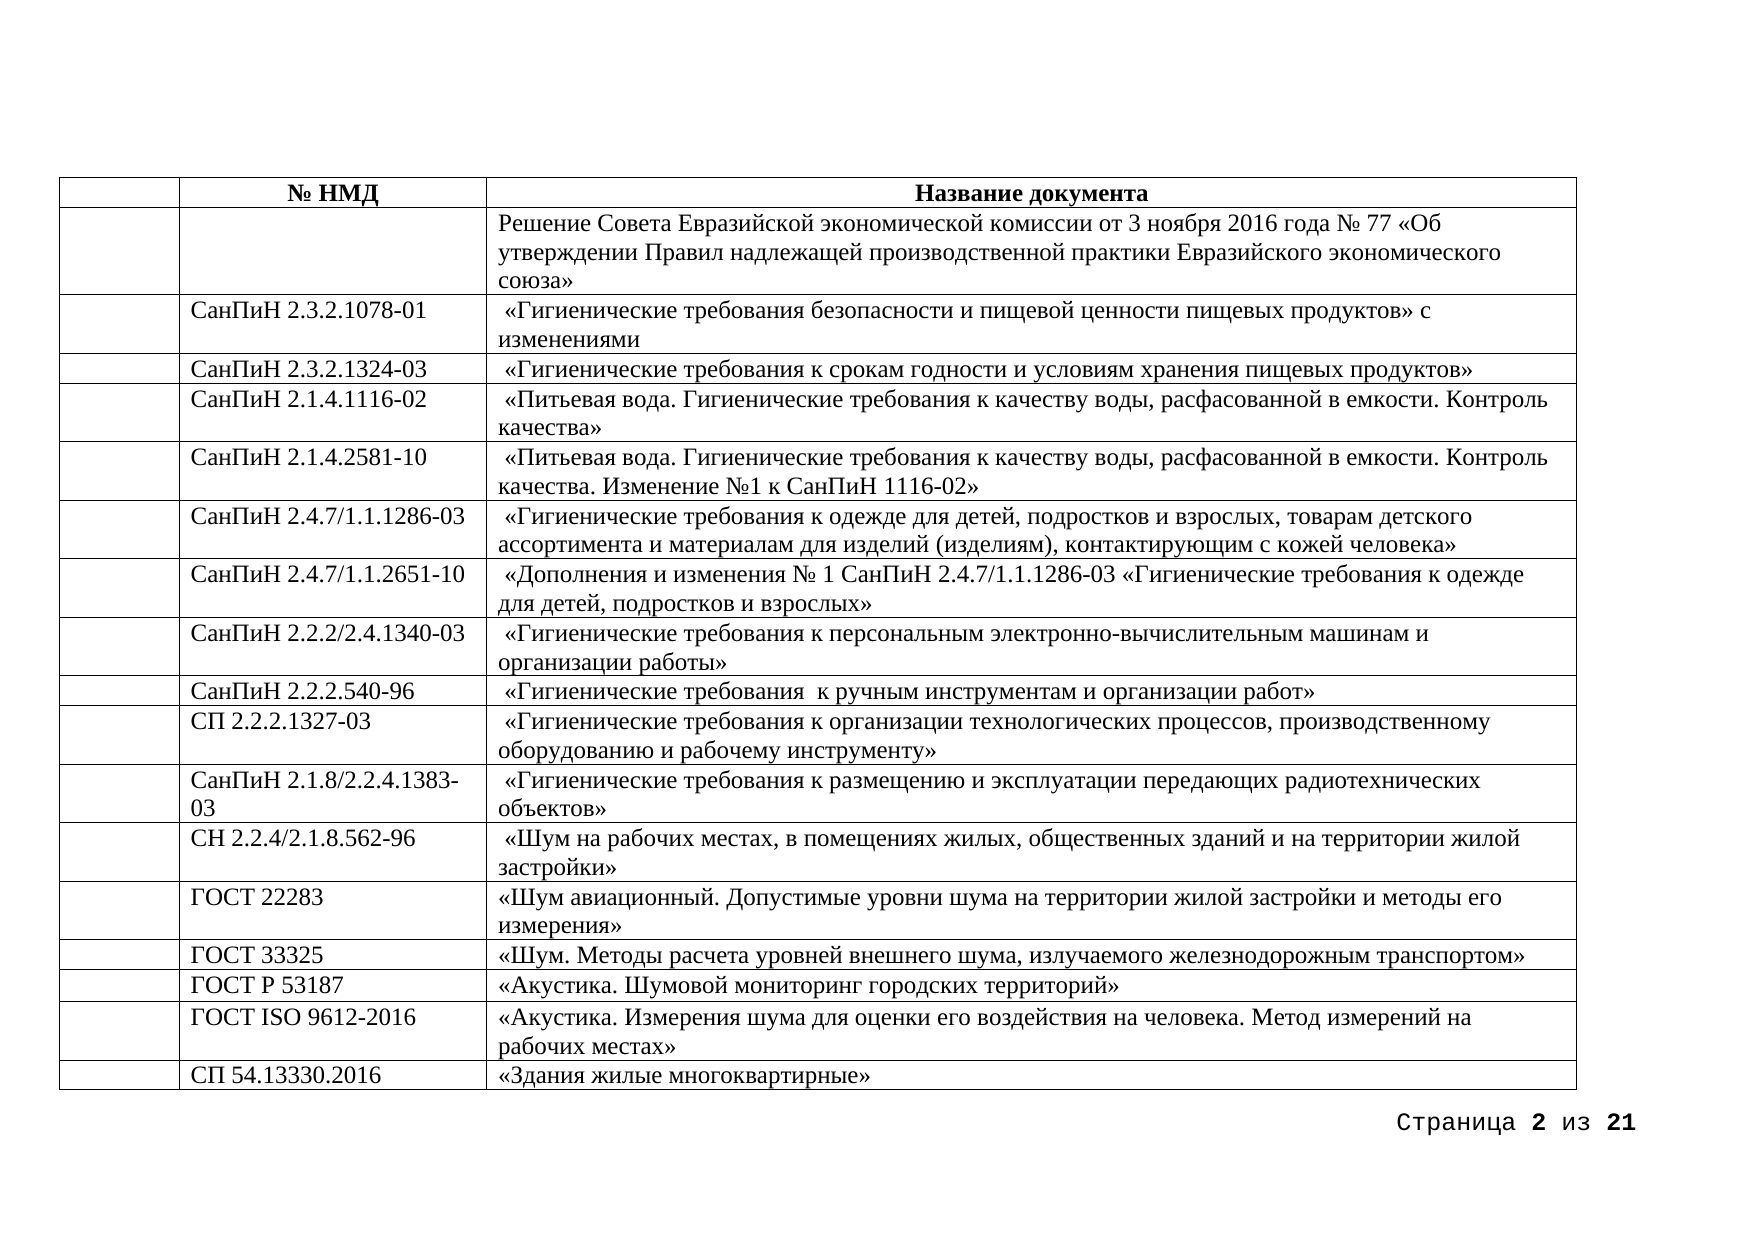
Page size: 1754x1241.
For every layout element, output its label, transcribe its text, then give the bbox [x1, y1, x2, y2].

table_cell [180, 208, 486, 294]
table_cell ГОСТ 33325 [180, 940, 486, 969]
table_cell ГОСТ Р 53187 [180, 970, 486, 1001]
table_cell [60, 882, 179, 939]
table_cell «Гигиенические требования к персональным электронно-вычислительным машинам и организации работы» [487, 618, 1576, 675]
table_cell [60, 618, 179, 675]
table_header [60, 178, 179, 207]
table_cell ГОСТ ISO 9612-2016 [180, 1002, 486, 1059]
table_cell СанПиН 2.2.2.540-96 [180, 676, 486, 705]
table_cell «Гигиенические требования к размещению и эксплуатации передающих радиотехнических объектов» [487, 765, 1576, 822]
table_cell «Шум. Методы расчета уровней внешнего шума, излучаемого железнодорожным транспортом» [487, 940, 1576, 969]
table_cell Решение Совета Евразийской экономической комиссии от 3 ноября 2016 года № 77 «Об утверждении Правил надлежащей производственной практики Евразийского экономического союза» [487, 208, 1576, 294]
table_cell «Акустика. Измерения шума для оценки его воздействия на человека. Метод измерений на рабочих местах» [487, 1002, 1576, 1059]
table_cell СанПиН 2.2.2/2.4.1340-03 [180, 618, 486, 675]
table_cell «Дополнения и изменения № 1 СанПиН 2.4.7/1.1.1286-03 «Гигиенические требования к одежде для детей, подростков и взрослых» [487, 559, 1576, 617]
table_cell СанПиН 2.3.2.1078-01 [180, 295, 486, 353]
table_cell СанПиН 2.1.4.1116-02 [180, 384, 486, 441]
table_cell [60, 970, 179, 1001]
table_header № НМД [180, 178, 486, 207]
table_cell ГОСТ 22283 [180, 882, 486, 939]
table_cell [60, 765, 179, 822]
table_cell СП 2.2.2.1327-03 [180, 706, 486, 764]
table_cell [60, 501, 179, 558]
table_cell СН 2.2.4/2.1.8.562-96 [180, 823, 486, 881]
table_cell СП 54.13330.2016 [180, 1061, 486, 1089]
table_cell [60, 676, 179, 705]
table_cell [60, 940, 179, 969]
table_cell «Здания жилые многоквартирные» [487, 1061, 1576, 1089]
table_cell «Гигиенические требования к срокам годности и условиям хранения пищевых продуктов» [487, 354, 1576, 383]
table_cell [60, 384, 179, 441]
table_cell «Акустика. Шумовой мониторинг городских территорий» [487, 970, 1576, 1001]
table_cell [60, 354, 179, 383]
table_cell СанПиН 2.1.8/2.2.4.1383-03 [180, 765, 486, 822]
table_cell [60, 706, 179, 764]
table_header Название документа [487, 178, 1576, 207]
table_cell СанПиН 2.4.7/1.1.2651-10 [180, 559, 486, 617]
table_cell [60, 295, 179, 353]
table_cell «Шум авиационный. Допустимые уровни шума на территории жилой застройки и методы его измерения» [487, 882, 1576, 939]
table_cell «Гигиенические требования к одежде для детей, подростков и взрослых, товарам детского ассортимента и материалам для изделий (изделиям), контактирующим с кожей человека» [487, 501, 1576, 558]
table_cell «Гигиенические требования к организации технологических процессов, производственному оборудованию и рабочему инструменту» [487, 706, 1576, 764]
table_cell [60, 442, 179, 500]
table_cell «Гигиенические требования к ручным инструментам и организации работ» [487, 676, 1576, 705]
table_cell «Питьевая вода. Гигиенические требования к качеству воды, расфасованной в емкости. Контроль качества» [487, 384, 1576, 441]
table_cell СанПиН 2.4.7/1.1.1286-03 [180, 501, 486, 558]
table_cell [60, 208, 179, 294]
table_cell СанПиН 2.3.2.1324-03 [180, 354, 486, 383]
table_cell [60, 823, 179, 881]
table_cell «Шум на рабочих местах, в помещениях жилых, общественных зданий и на территории жилой застройки» [487, 823, 1576, 881]
table_cell «Гигиенические требования безопасности и пищевой ценности пищевых продуктов» с изменениями [487, 295, 1576, 353]
table_cell СанПиН 2.1.4.2581-10 [180, 442, 486, 500]
table_cell [60, 1002, 179, 1059]
table_cell [60, 559, 179, 617]
table_cell [60, 1061, 179, 1089]
table_cell «Питьевая вода. Гигиенические требования к качеству воды, расфасованной в емкости. Контроль качества. Изменение №1 к СанПиН 1116-02» [487, 442, 1576, 500]
